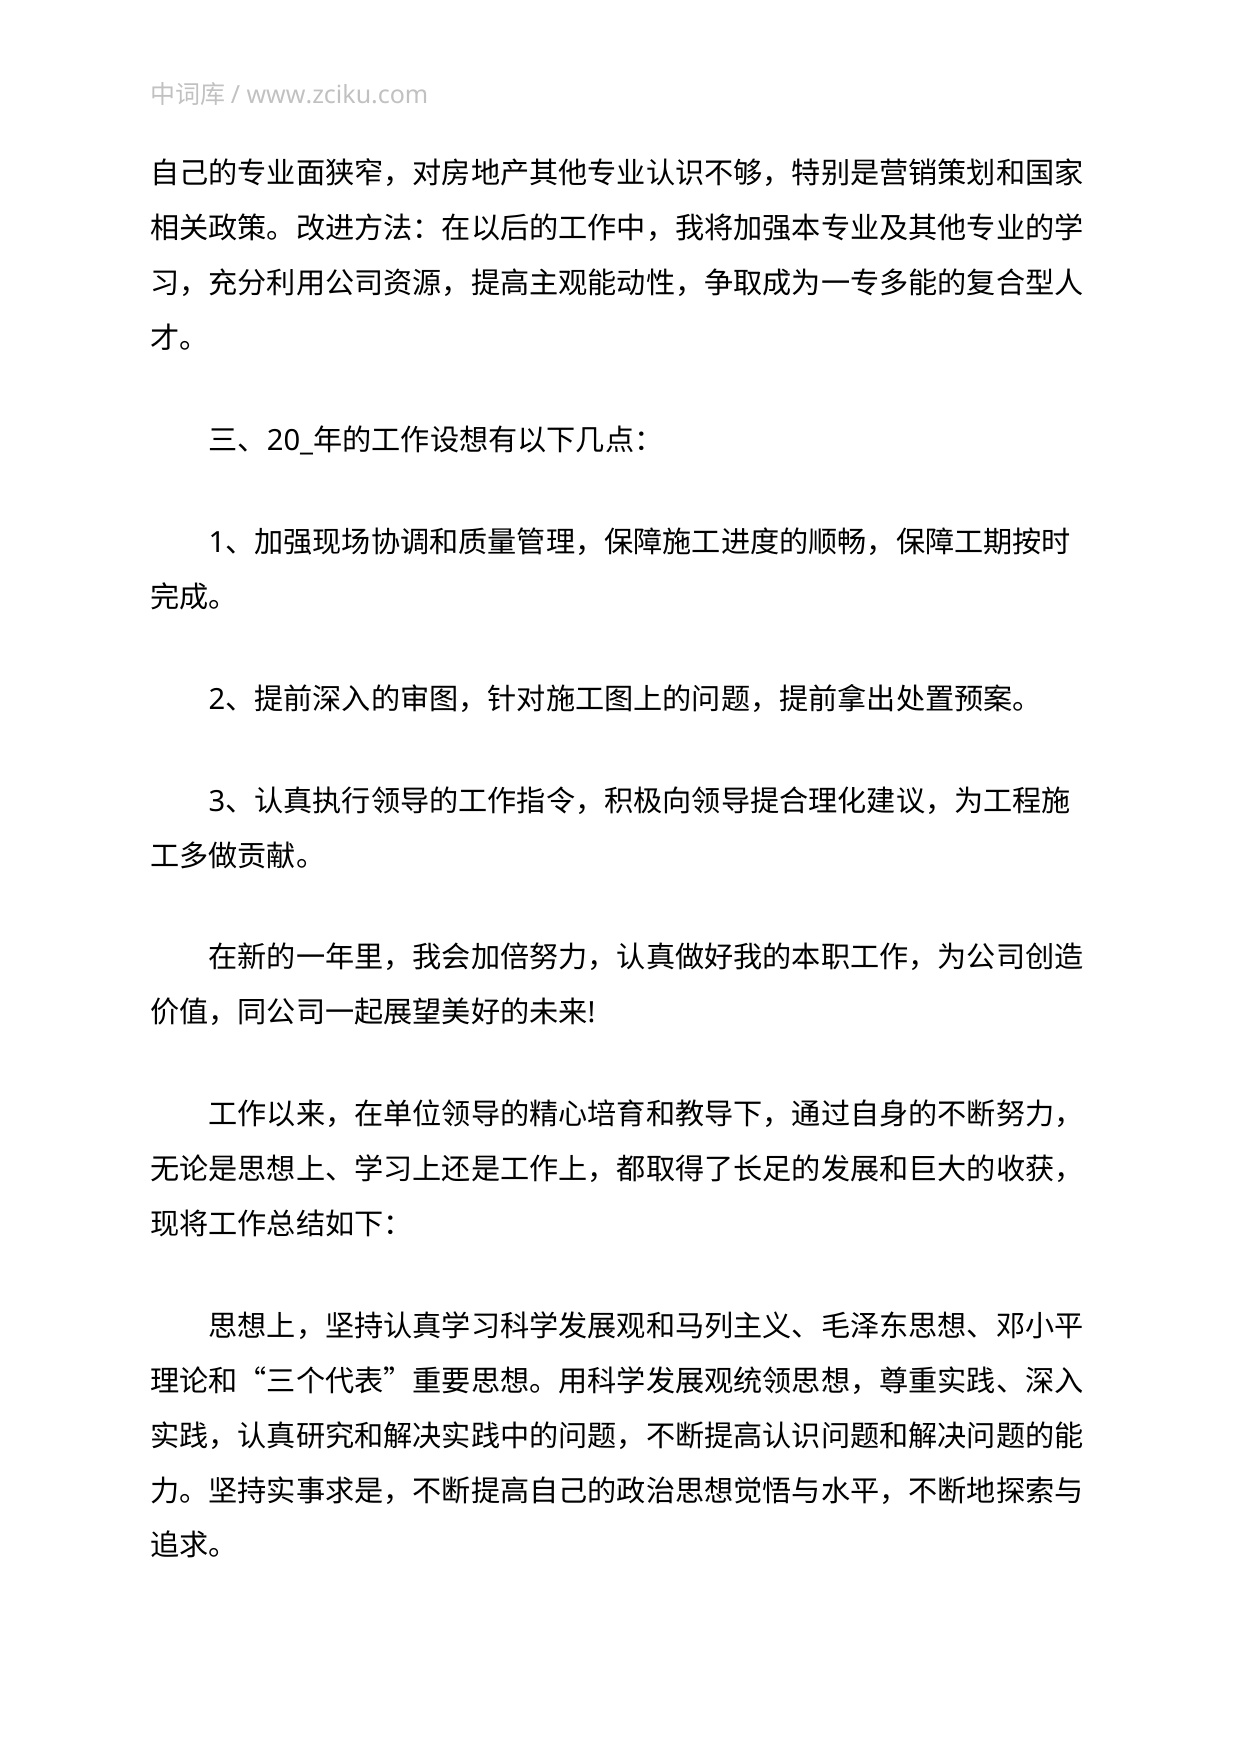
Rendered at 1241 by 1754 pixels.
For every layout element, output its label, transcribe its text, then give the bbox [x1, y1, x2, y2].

text 2、提前深入的审图，针对施工图上的问题，提前拿出处置预案。 [150, 675, 1090, 718]
text 工作以来，在单位领导的精心培育和教导下，通过自身的不断努力，无论是思想上、学习上还是工作上，都取得了长足的发展和巨大的收获，现将工作总结如下： [150, 1091, 1090, 1243]
text 思想上，坚持认真学习科学发展观和马列主义、毛泽东思想、邓小平理论和“三个代表”重要思想。用科学发展观统领思想，尊重实践、深入实践，认真研究和解决实践中的问题，不断提高认识问题和解决问题的能力。坚持实事求是，不断提高自己的政治思想觉悟与水平，不断地探索与追求。 [150, 1302, 1090, 1564]
text 在新的一年里，我会加倍努力，认真做好我的本职工作，为公司创造价值，同公司一起展望美好的未来! [150, 934, 1090, 1031]
text 1、加强现场协调和质量管理，保障施工进度的顺畅，保障工期按时完成。 [150, 518, 1090, 616]
text 三、20_年的工作设想有以下几点： [150, 416, 1090, 459]
text 3、认真执行领导的工作指令，积极向领导提合理化建议，为工程施工多做贡献。 [150, 777, 1090, 874]
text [150, 150, 1090, 357]
